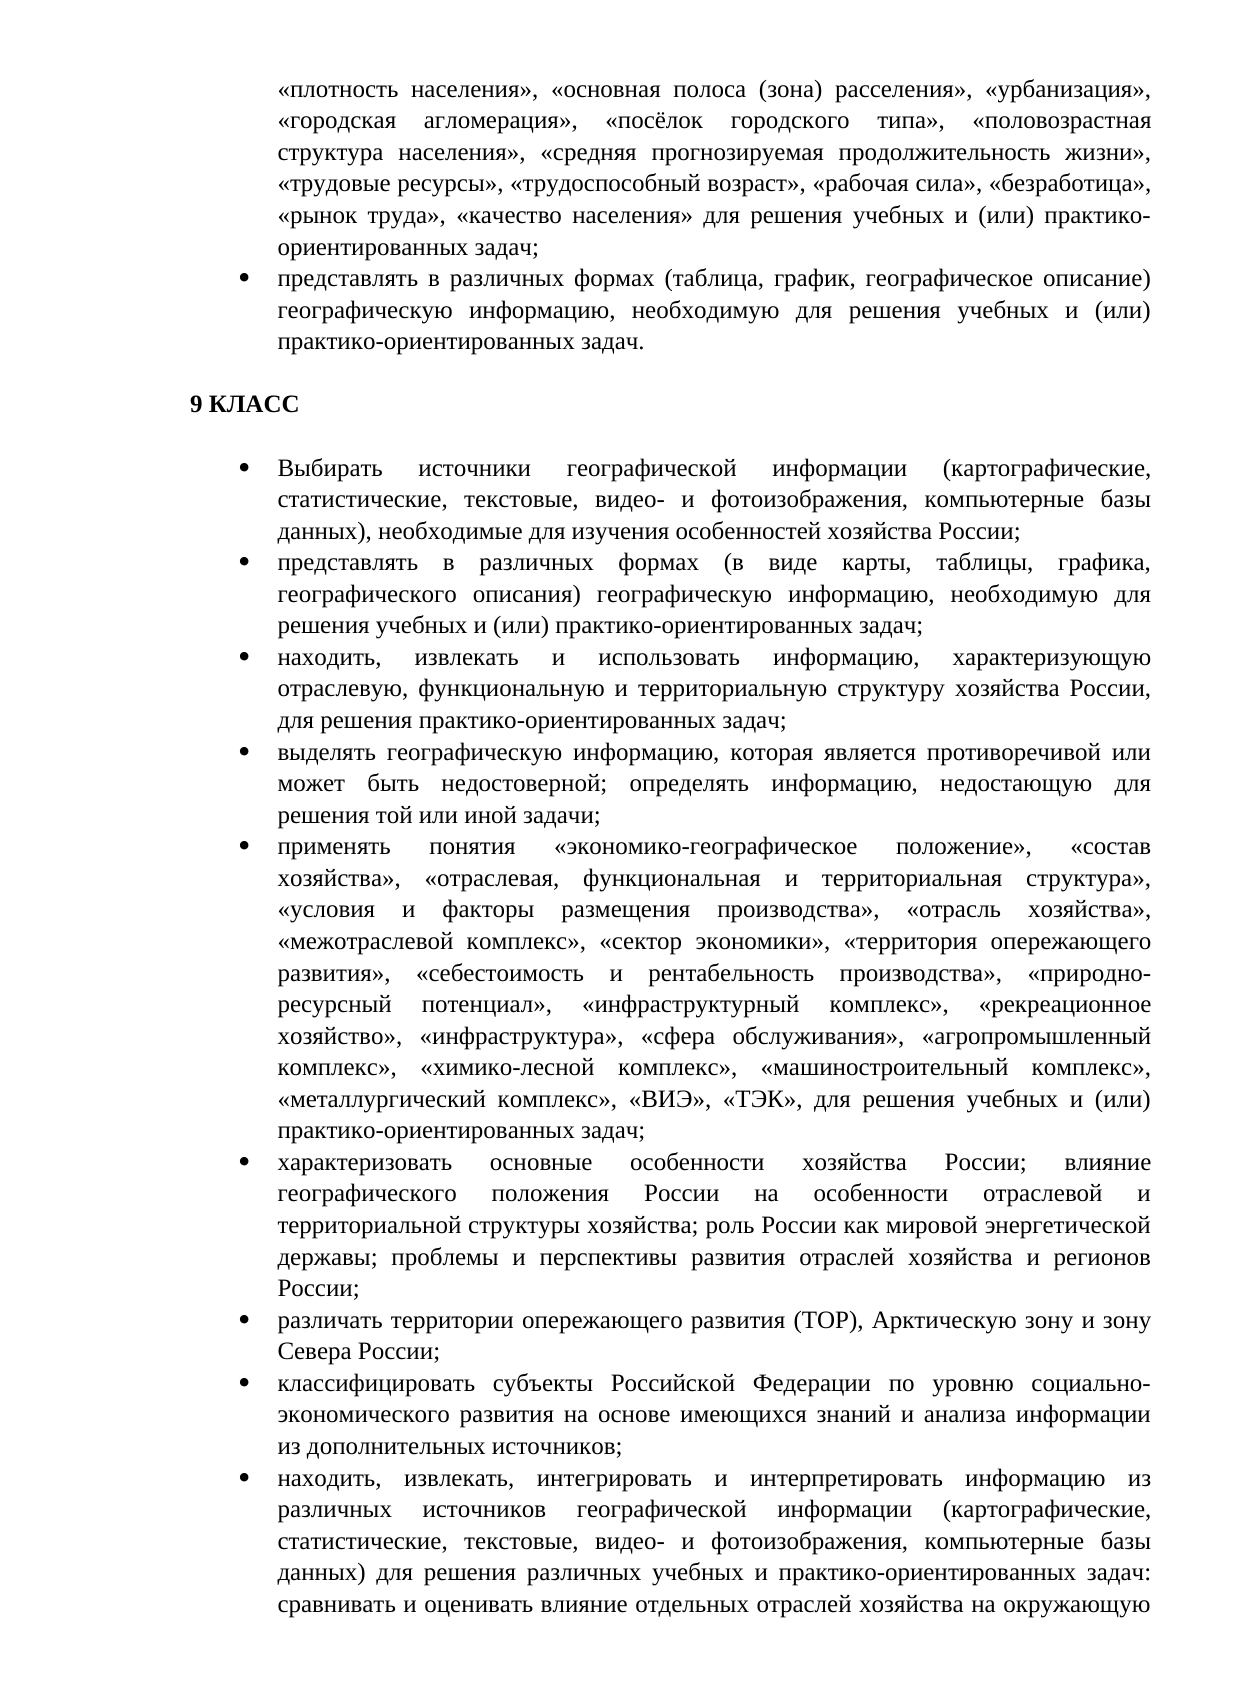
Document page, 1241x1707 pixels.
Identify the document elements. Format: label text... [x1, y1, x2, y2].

list выделять географическую информацию, которая является противоречивой или может быть недостоверной; определять информацию, недостающую для решения той или иной задачи; [240, 737, 1152, 828]
list различать территории опережающего развития (ТОР), Арктическую зону и зону Севера России; [240, 1305, 1152, 1365]
text 9 КЛАСС [190, 389, 1152, 418]
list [240, 74, 1152, 260]
list характеризовать основные особенности хозяйства России; влияние географического положения России на особенности отраслевой и территориальной структуры хозяйства; роль России как мировой энергетической державы; проблемы и перспективы развития отраслей хозяйства и регионов России; [240, 1147, 1152, 1302]
list классифицировать субъекты Российской Федерации по уровню социально-экономического развития на основе имеющихся знаний и анализа информации из дополнительных источников; [240, 1368, 1152, 1460]
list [240, 1463, 1152, 1618]
list представлять в различных формах (в виде карты, таблицы, графика, географического описания) географическую информацию, необходимую для решения учебных и (или) практико-ориентированных задач; [240, 547, 1152, 639]
list Выбирать источники географической информации (картографические, статистические, текстовые, видео- и фотоизображения, компьютерные базы данных), необходимые для изучения особенностей хозяйства России; [240, 453, 1152, 544]
list находить, извлекать и использовать информацию, характеризующую отраслевую, функциональную и территориальную структуру хозяйства России, для решения практико-ориентированных задач; [240, 642, 1152, 734]
list представлять в различных формах (таблица, график, географическое описание) географическую информацию, необходимую для решения учебных и (или) практико-ориентированных задач. [240, 263, 1152, 355]
list применять понятия «экономико-географическое положение», «состав хозяйства», «отраслевая, функциональная и территориальная структура», «условия и факторы размещения производства», «отрасль хозяйства», «межотраслевой комплекс», «сектор экономики», «территория опережающего развития», «себестоимость и рентабельность производства», «природно-ресурсный потенциал», «инфраструктурный комплекс», «рекреационное хозяйство», «инфраструктура», «сфера обслуживания», «агропромышленный комплекс», «химико-лесной комплекс», «машиностроительный комплекс», «металлургический комплекс», «ВИЭ», «ТЭК», для решения учебных и (или) практико-ориентированных задач; [240, 831, 1152, 1144]
